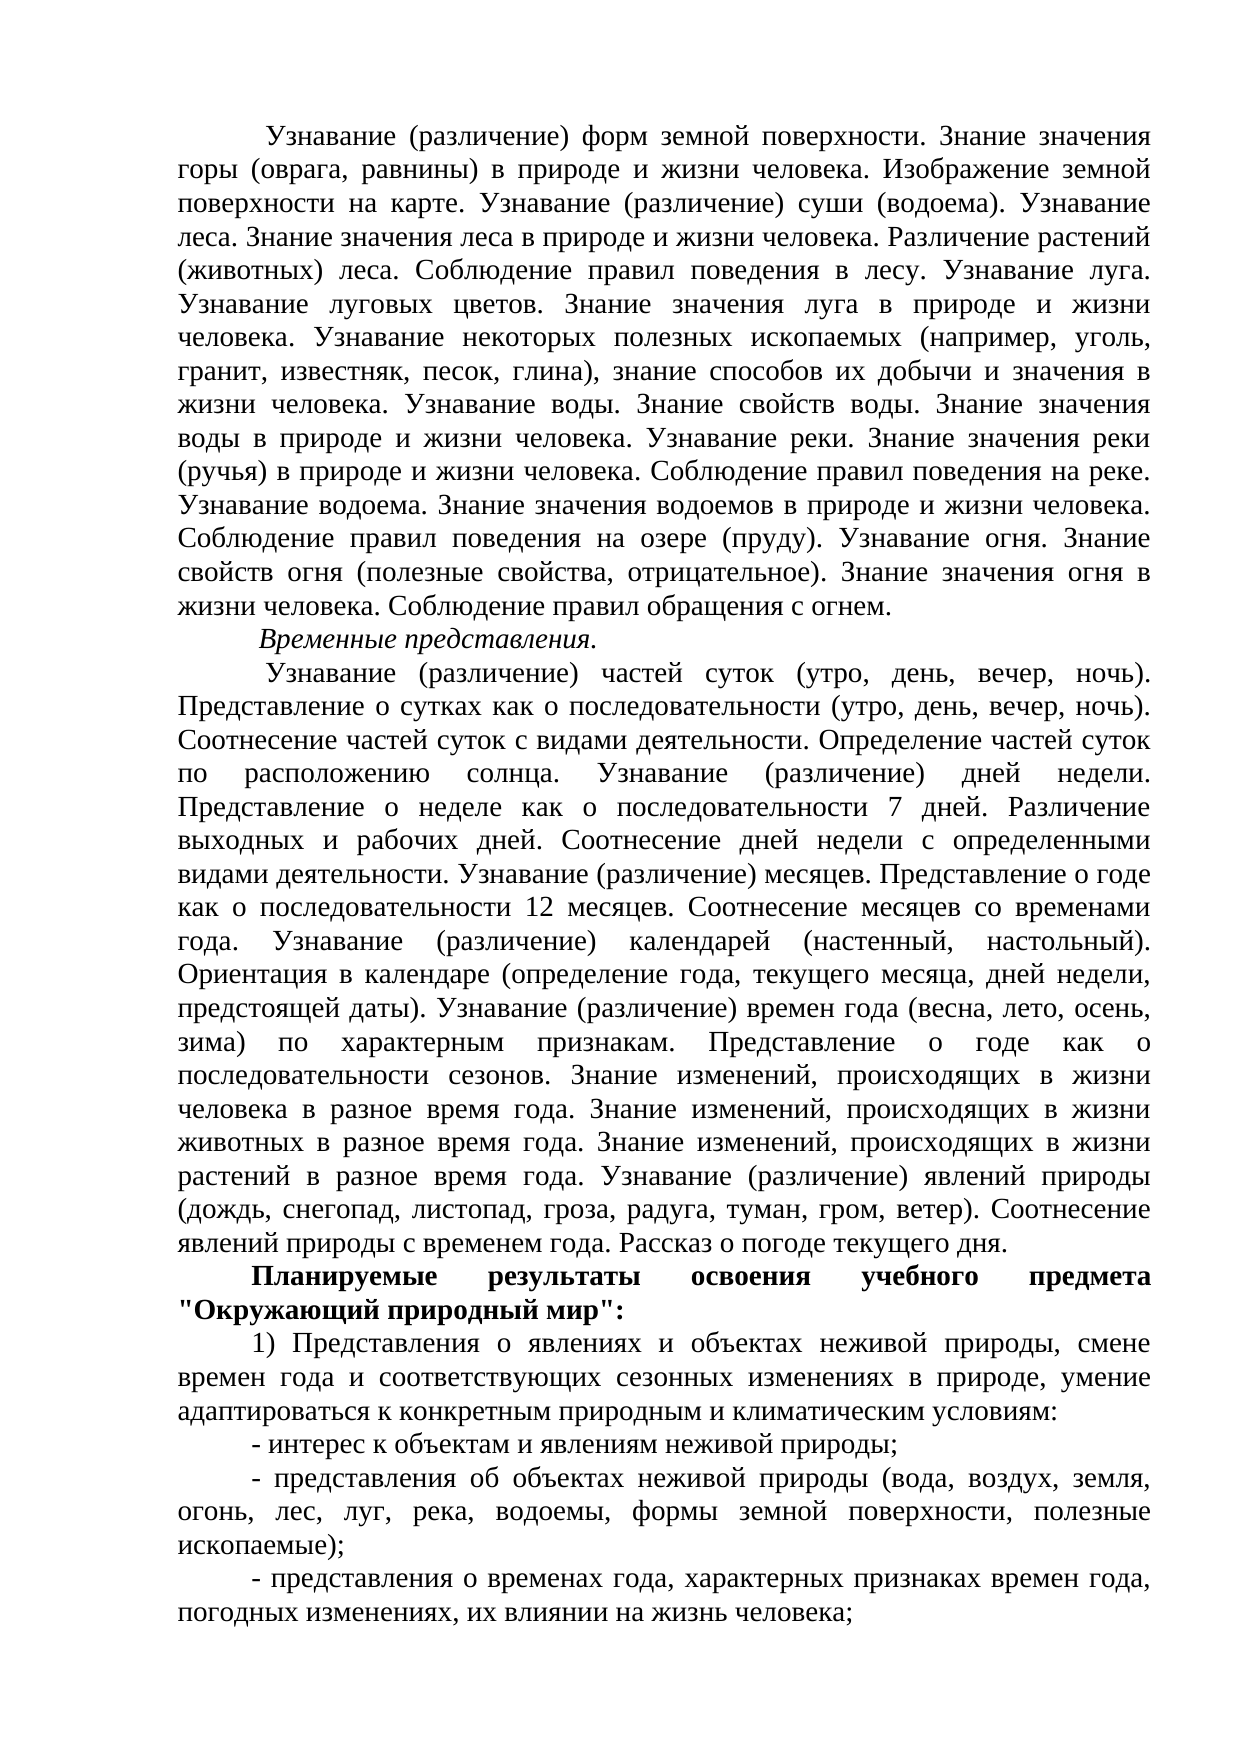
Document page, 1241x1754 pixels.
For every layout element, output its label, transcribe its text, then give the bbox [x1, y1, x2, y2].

text - представления об объектах неживой природы (вода, воздух, земля, огонь, лес, луг, река, водоемы, формы земной поверхности, полезные ископаемые); [177, 1460, 1152, 1560]
text Узнавание (различение) частей суток (утро, день, вечер, ночь). Представление о сутках как о последовательности (утро, день, вечер, ночь). Соотнесение частей суток с видами деятельности. Определение частей суток по расположению солнца. Узнавание (различение) дней недели. Представление о неделе как о последовательности 7 дней. Различение выходных и рабочих дней. Соотнесение дней недели с определенными видами деятельности. Узнавание (различение) месяцев. Представление о годе как о последовательности 12 месяцев. Соотнесение месяцев со временами года. Узнавание (различение) календарей (настенный, настольный). Ориентация в календаре (определение года, текущего месяца, дней недели, предстоящей даты). Узнавание (различение) времен года (весна, лето, осень, зима) по характерным признакам. Представление о годе как о последовательности сезонов. Знание изменений, происходящих в жизни человека в разное время года. Знание изменений, происходящих в жизни животных в разное время года. Знание изменений, происходящих в жизни растений в разное время года. Узнавание (различение) явлений природы (дождь, снегопад, листопад, гроза, радуга, туман, гром, ветер). Соотнесение явлений природы с временем года. Рассказ о погоде текущего дня. [177, 655, 1152, 1258]
text 1) Представления о явлениях и объектах неживой природы, смене времен года и соответствующих сезонных изменениях в природе, умение адаптироваться к конкретным природным и климатическим условиям: [177, 1326, 1152, 1426]
text - представления о временах года, характерных признаках времен года, погодных изменениях, их влиянии на жизнь человека; [177, 1560, 1152, 1627]
text Узнавание (различение) форм земной поверхности. Знание значения горы (оврага, равнины) в природе и жизни человека. Изображение земной поверхности на карте. Узнавание (различение) суши (водоема). Узнавание леса. Знание значения леса в природе и жизни человека. Различение растений (животных) леса. Соблюдение правил поведения в лесу. Узнавание луга. Узнавание луговых цветов. Знание значения луга в природе и жизни человека. Узнавание некоторых полезных ископаемых (например, уголь, гранит, известняк, песок, глина), знание способов их добычи и значения в жизни человека. Узнавание воды. Знание свойств воды. Знание значения воды в природе и жизни человека. Узнавание реки. Знание значения реки (ручья) в природе и жизни человека. Соблюдение правил поведения на реке. Узнавание водоема. Знание значения водоемов в природе и жизни человека. Соблюдение правил поведения на озере (пруду). Узнавание огня. Знание свойств огня (полезные свойства, отрицательное). Знание значения огня в жизни человека. Соблюдение правил обращения с огнем. [177, 118, 1152, 621]
text Планируемые результаты освоения учебного предмета "Окружающий природный мир": [177, 1258, 1152, 1326]
text - интерес к объектам и явлениям неживой природы; [177, 1426, 1152, 1460]
text Временные представления. [177, 621, 1152, 655]
